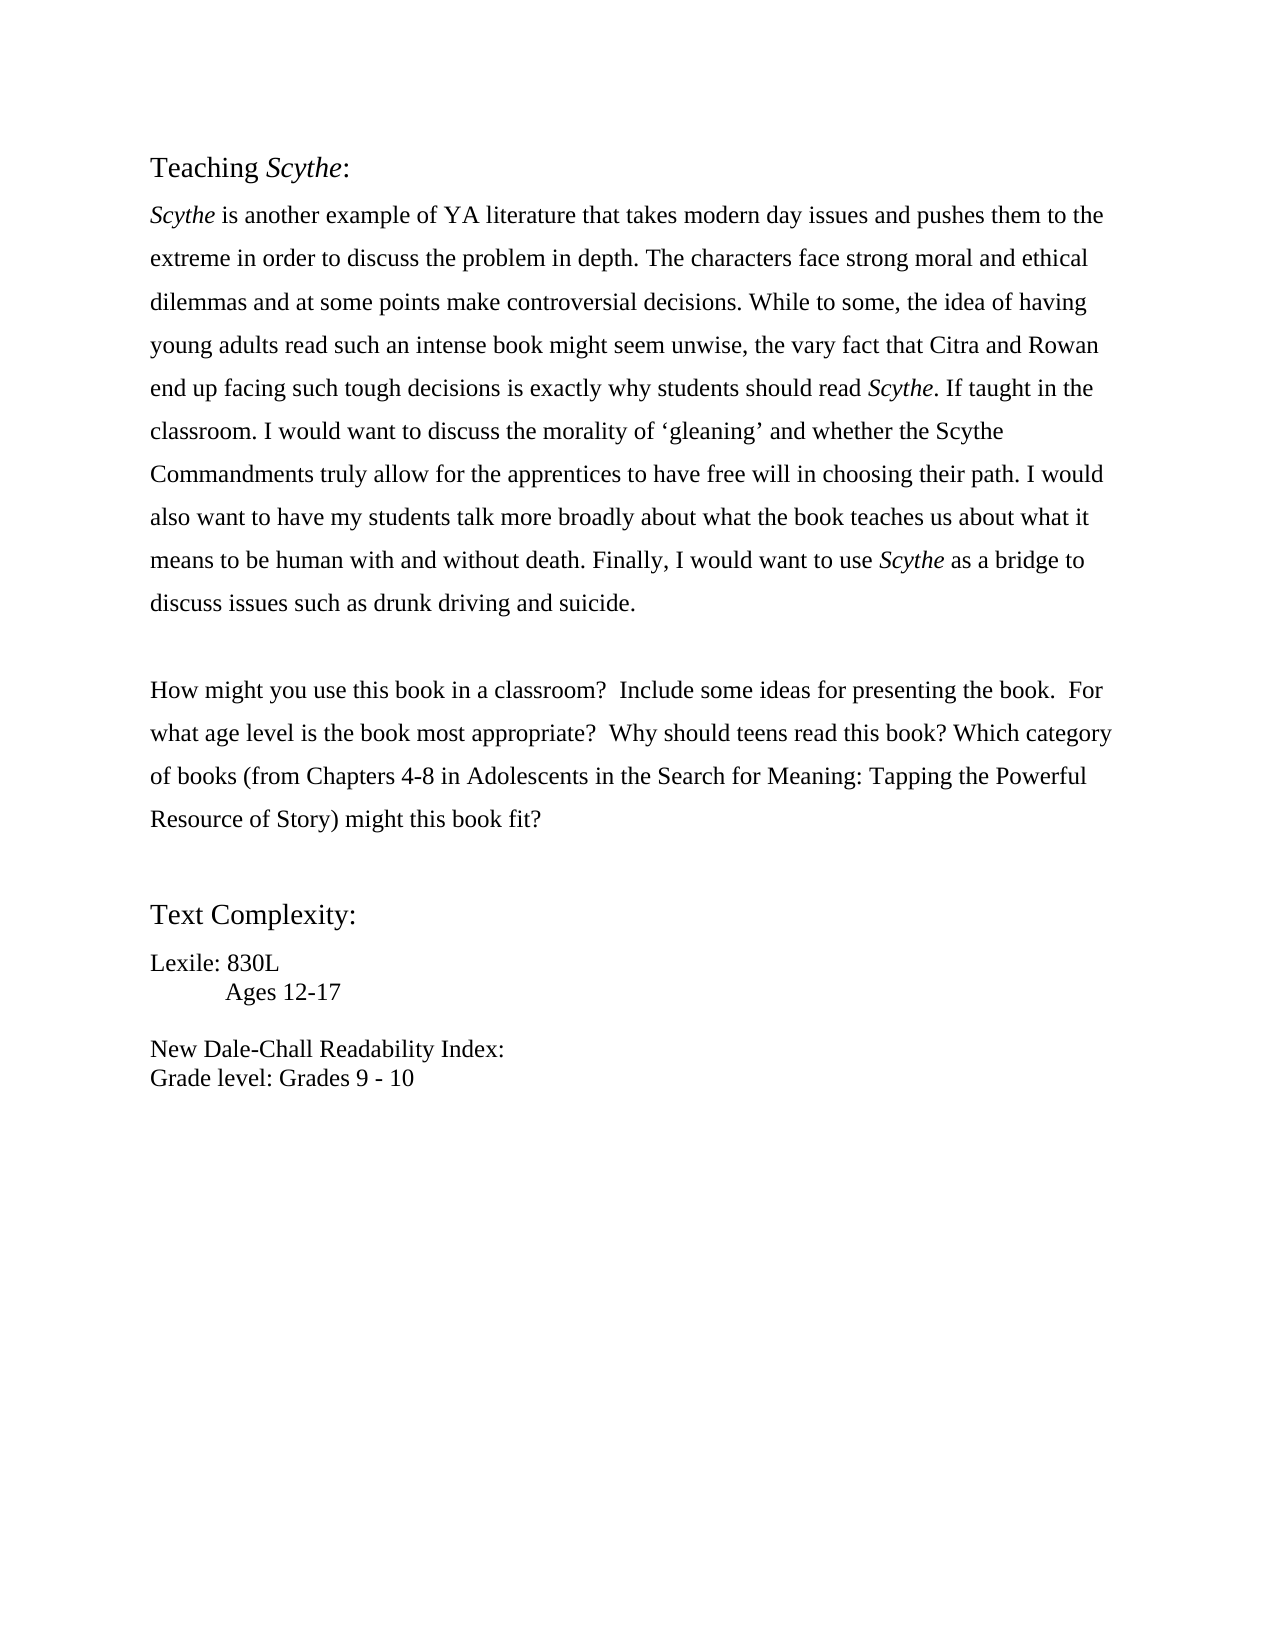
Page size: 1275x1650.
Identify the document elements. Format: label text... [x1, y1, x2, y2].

text Text Complexity: [150, 897, 1125, 931]
text Ages 12-17 [150, 977, 1125, 1005]
text New Dale-Chall Readability Index: [150, 1034, 1125, 1063]
text Teaching Scythe: [150, 150, 1125, 183]
text How might you use this book in a classroom? Include some ideas for presenting the book. For what age level is the book most appropriate? Why should teens read this book? Which category of books (from Chapters 4-8 in Adolescents in the Search for Meaning: Tapping the Powerful Resource of Story) might this book fit? [150, 675, 1125, 833]
text Lexile: 830L [150, 948, 1125, 977]
text Scythe is another example of YA literature that takes modern day issues and pushes them to the extreme in order to discuss the problem in depth. The characters face strong moral and ethical dilemmas and at some points make controversial decisions. While to some, the idea of having young adults read such an intense book might seem unwise, the vary fact that Citra and Rowan end up facing such tough decisions is exactly why students should read Scythe. If taught in the classroom. I would want to discuss the morality of ‘gleaning’ and whether the Scythe Commandments truly allow for the apprentices to have free will in choosing their path. I would also want to have my students talk more broadly about what the book teaches us about what it means to be human with and without death. Finally, I would want to use Scythe as a bridge to discuss issues such as drunk driving and suicide. [150, 200, 1125, 617]
text Grade level: Grades 9 - 10 [150, 1063, 1125, 1092]
